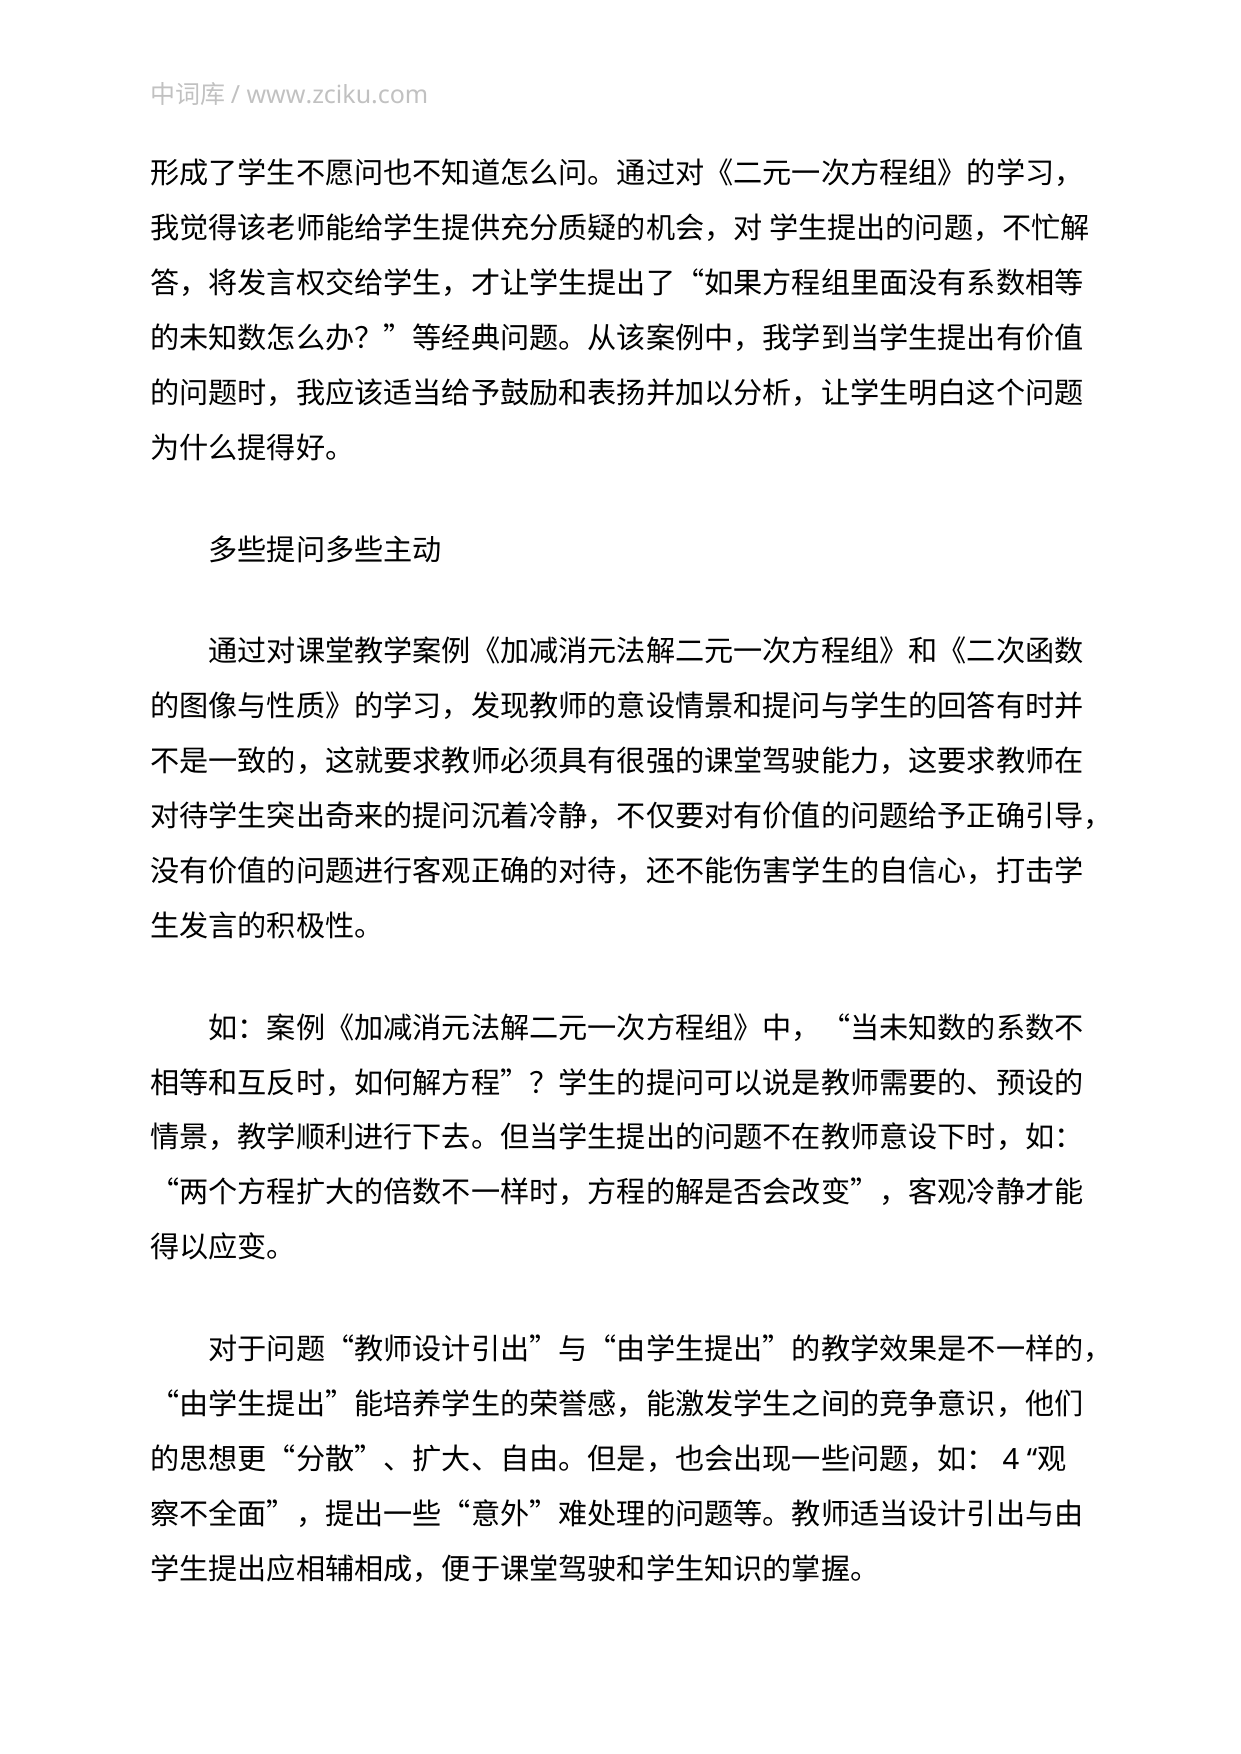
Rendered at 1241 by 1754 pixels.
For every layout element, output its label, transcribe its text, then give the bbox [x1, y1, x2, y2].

text 通过对课堂教学案例《加减消元法解二元一次方程组》和《二次函数的图像与性质》的学习，发现教师的意设情景和提问与学生的回答有时并不是一致的，这就要求教师必须具有很强的课堂驾驶能力，这要求教师在对待学生突出奇来的提问沉着冷静，不仅要对有价值的问题给予正确引导，没有价值的问题进行客观正确的对待，还不能伤害学生的自信心，打击学生发言的积极性。 [150, 628, 1090, 945]
text 对于问题“教师设计引出”与“由学生提出”的教学效果是不一样的，“由学生提出”能培养学生的荣誉感，能激发学生之间的竞争意识，他们的思想更“分散”、扩大、自由。但是，也会出现一些问题，如： 4 “观察不全面”，提出一些“意外”难处理的问题等。教师适当设计引出与由学生提出应相辅相成，便于课堂驾驶和学生知识的掌握。 [150, 1326, 1090, 1588]
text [150, 150, 1090, 467]
text 如：案例《加减消元法解二元一次方程组》中，“当未知数的系数不相等和互反时，如何解方程”？学生的提问可以说是教师需要的、预设的情景，教学顺利进行下去。但当学生提出的问题不在教师意设下时，如：“两个方程扩大的倍数不一样时，方程的解是否会改变”，客观冷静才能得以应变。 [150, 1004, 1090, 1266]
text 多些提问多些主动 [150, 526, 1090, 568]
